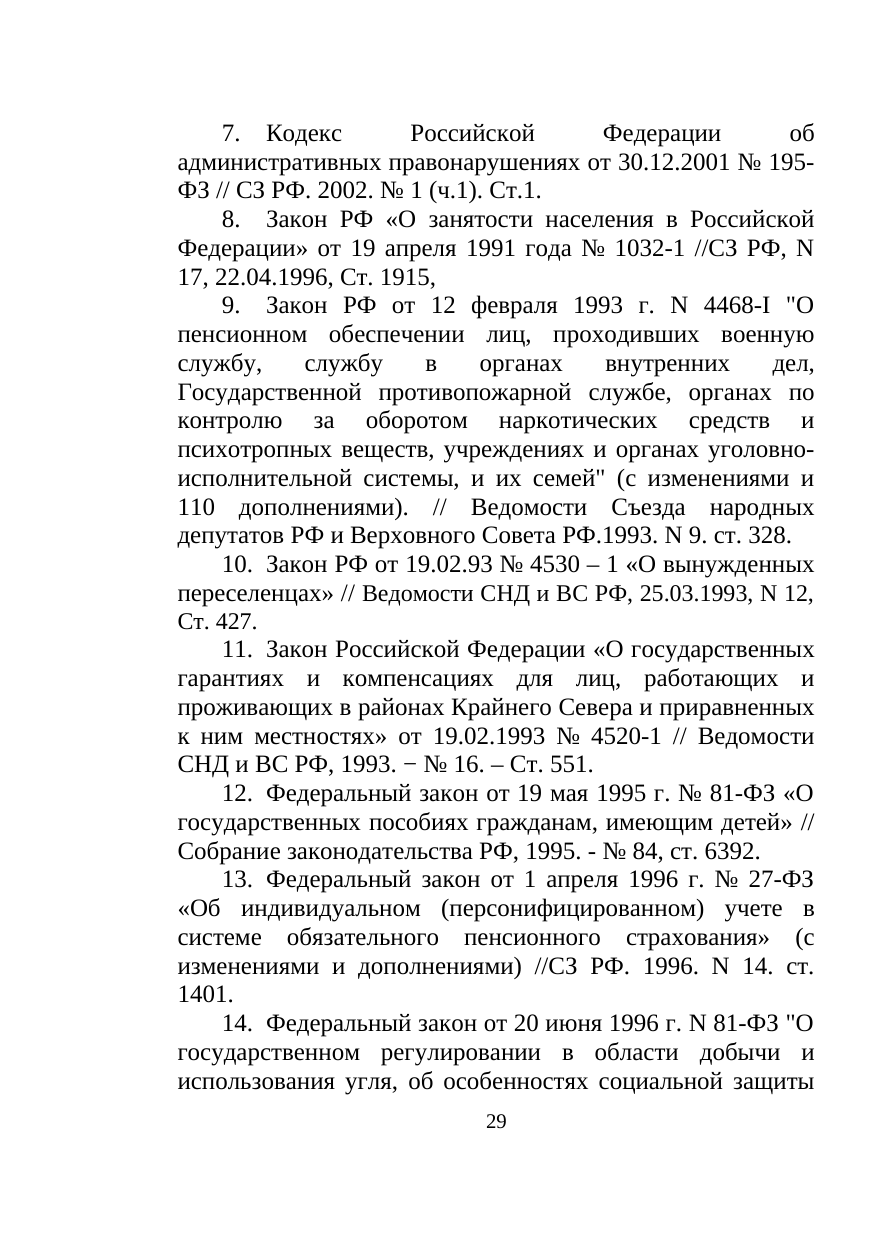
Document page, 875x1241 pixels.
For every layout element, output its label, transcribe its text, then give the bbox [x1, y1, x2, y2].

list Закон РФ «О занятости населения в Российской Федерации» от 19 апреля 1991 года № 1032-1 //СЗ РФ, N 17, 22.04.1996, Ст. 1915, [177, 204, 815, 291]
list Федеральный закон от 1 апреля 1996 г. № 27-ФЗ «Об индивидуальном (персонифицированном) учете в системе обязательного пенсионного страхования» (с изменениями и дополнениями) //СЗ РФ. 1996. N 14. ст. 1401. [177, 864, 815, 1008]
list Закон Российской Федерации «О государственных гарантиях и компенсациях для лиц, работающих и проживающих в районах Крайнего Севера и приравненных к ним местностях» от 19.02.1993 № 4520-1 // Ведомости СНД и ВС РФ, 1993. − № 16. – Ст. 551. [177, 634, 815, 778]
list Закон РФ от 12 февраля 1993 г. N 4468-I "О пенсионном обеспечении лиц, проходивших военную службу, службу в органах внутренних дел, Государственной противопожарной службе, органах по контролю за оборотом наркотических средств и психотропных веществ, учреждениях и органах уголовно-исполнительной системы, и их семей" (с изменениями и 110 дополнениями). // Ведомости Съезда народных депутатов РФ и Верховного Совета РФ.1993. N 9. ст. 328. [177, 291, 815, 549]
list Кодекс Российской Федерации об административных правонарушениях от 30.12.2001 № 195-ФЗ // СЗ РФ. 2002. № 1 (ч.1). Ст.1. [177, 118, 815, 204]
list Федеральный закон от 19 мая 1995 г. № 81-ФЗ «О государственных пособиях гражданам, имеющим детей» // Собрание законодательства РФ, 1995. - № 84, ст. 6392. [177, 778, 815, 864]
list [177, 1008, 815, 1094]
list Закон РФ от 19.02.93 № 4530 – 1 «О вынужденных переселенцах» // Ведомости СНД и ВС РФ, 25.03.1993, N 12, Ст. 427. [177, 549, 815, 634]
